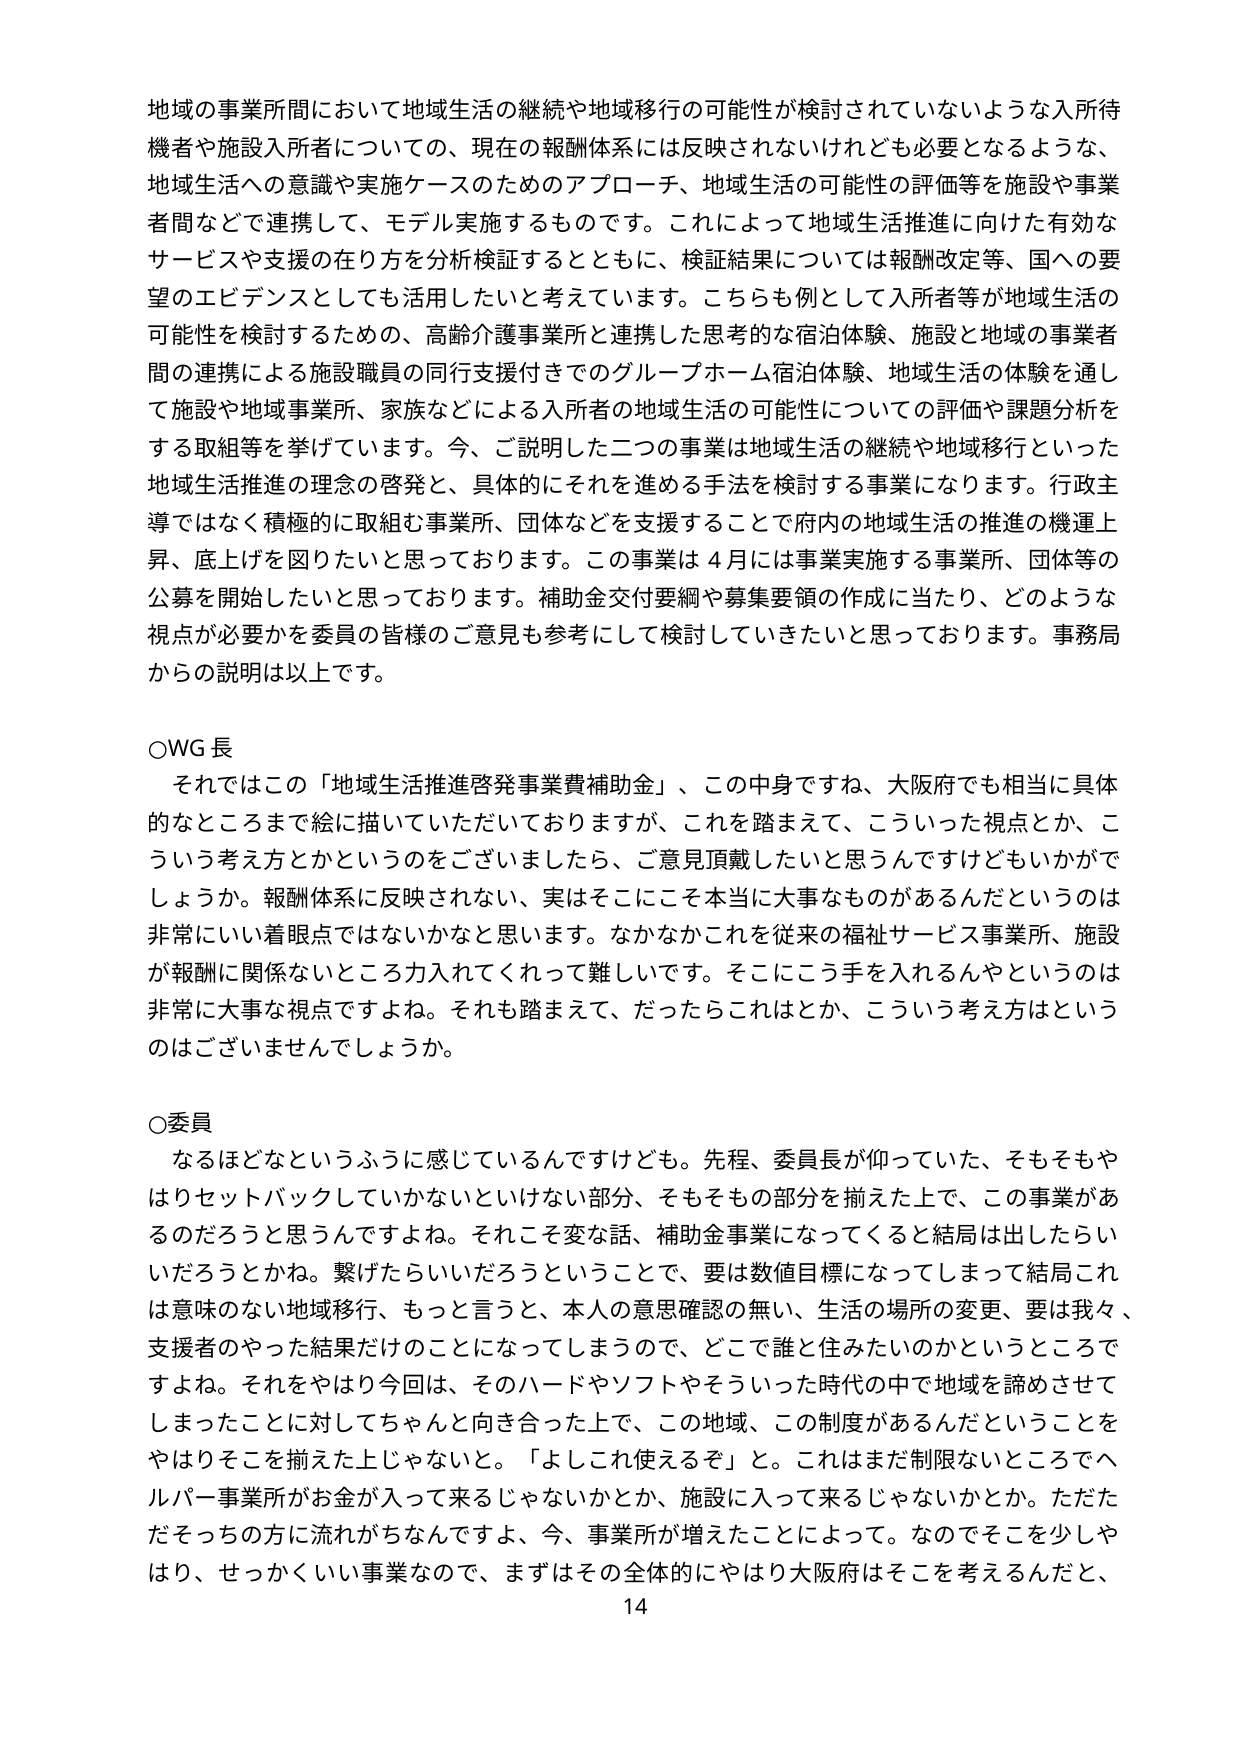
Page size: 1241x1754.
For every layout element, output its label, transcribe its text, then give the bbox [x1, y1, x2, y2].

text ○WG長 [148, 727, 1122, 765]
text ○委員 [148, 1102, 1122, 1140]
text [148, 1140, 1122, 1590]
text それではこの「地域生活推進啓発事業費補助金」、この中身ですね、大阪府でも相当に具体的なところまで絵に描いていただいておりますが、これを踏まえて、こういった視点とか、こういう考え方とかというのをございましたら、ご意見頂戴したいと思うんですけどもいかがでしょうか。報酬体系に反映されない、実はそこにこそ本当に大事なものがあるんだというのは非常にいい着眼点ではないかなと思います。なかなかこれを従来の福祉サービス事業所、施設が報酬に関係ないところ力入れてくれって難しいです。そこにこう手を入れるんやというのは非常に大事な視点ですよね。それも踏まえて、だったらこれはとか、こういう考え方はというのはございませんでしょうか。 [148, 765, 1122, 1065]
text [148, 90, 1122, 690]
